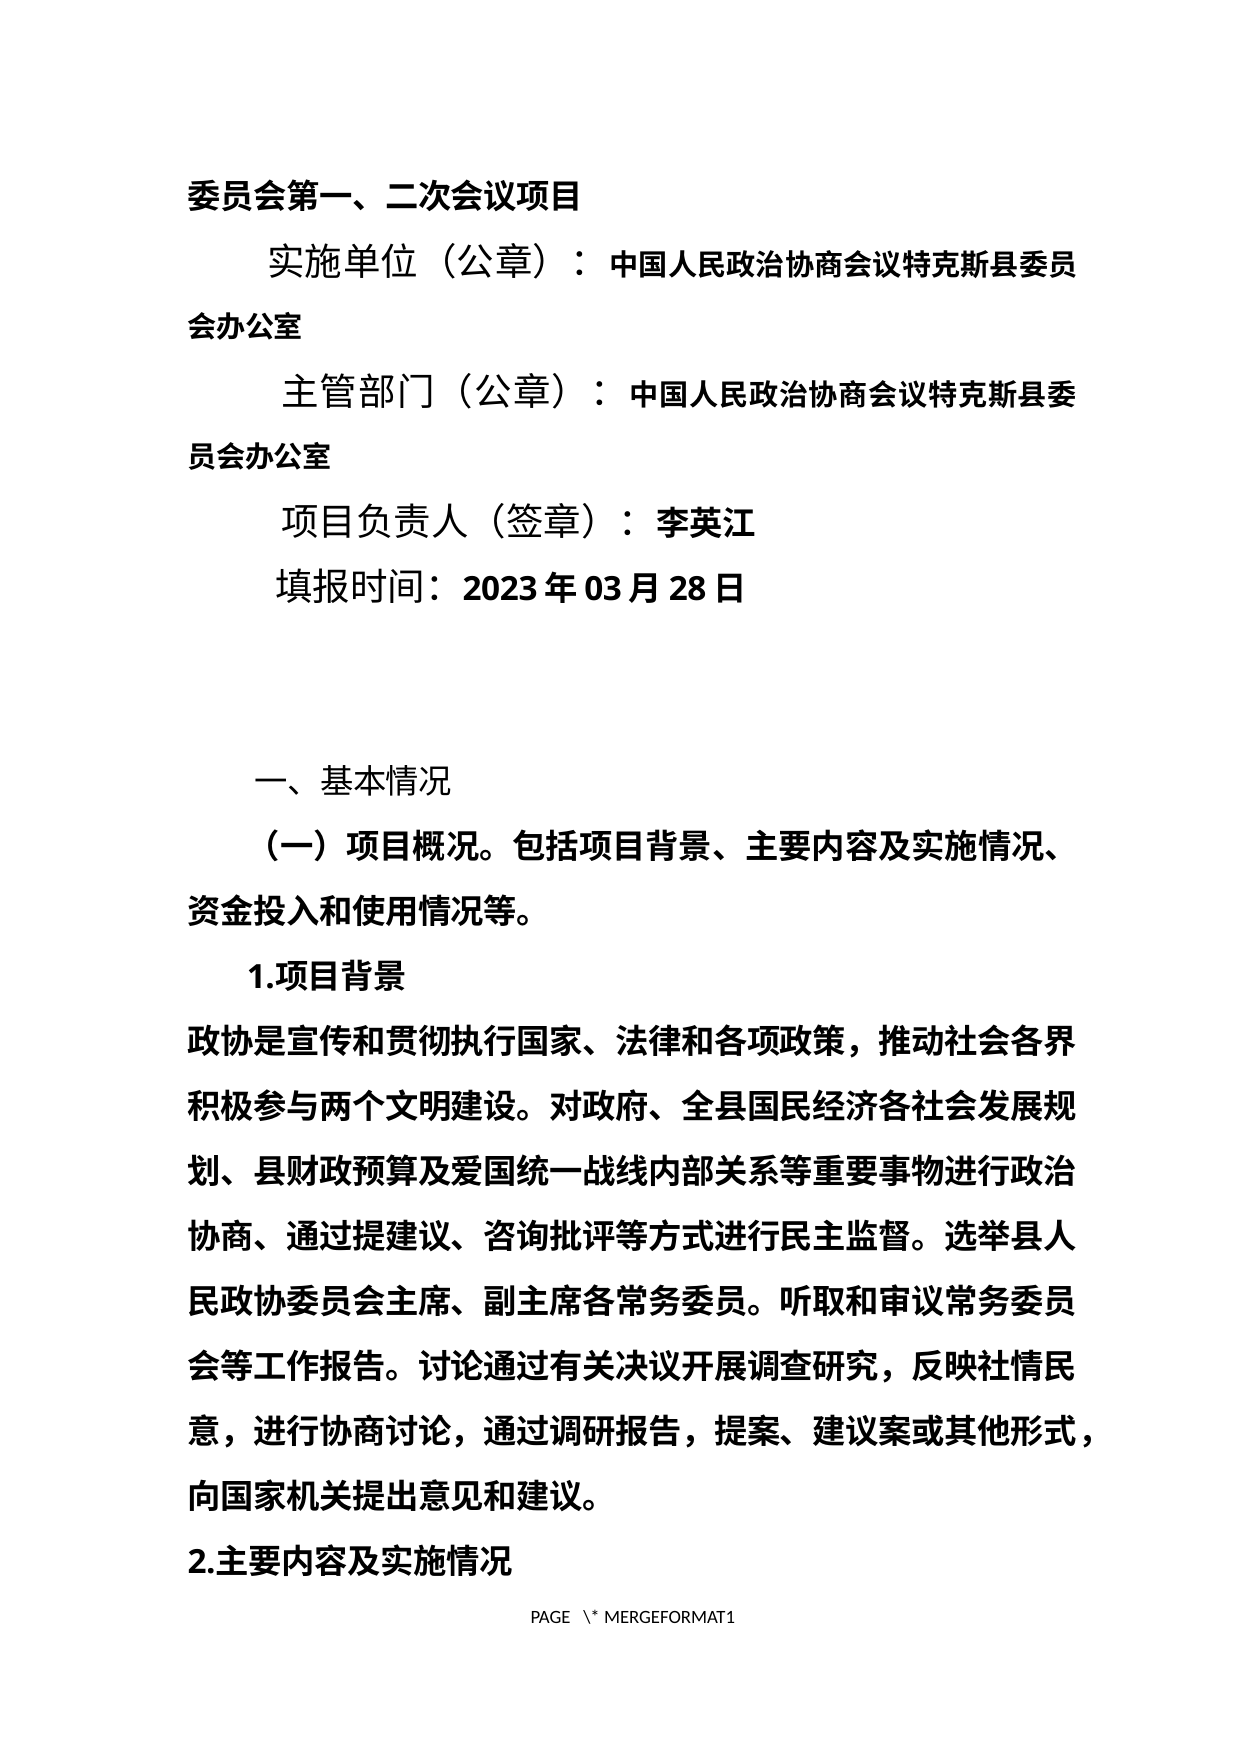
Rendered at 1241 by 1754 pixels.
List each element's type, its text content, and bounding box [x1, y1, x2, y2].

text 主管部门（公章）：中国人民政治协商会议特克斯县委员会办公室 [187, 357, 1078, 487]
text 实施单位（公章）：中国人民政治协商会议特克斯县委员会办公室 [187, 227, 1078, 357]
text 填报时间：2023年03月28日 [216, 552, 1078, 617]
text 项目负责人（签章）：李英江 [187, 487, 1078, 552]
text 一、基本情况 [187, 747, 1078, 812]
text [187, 942, 1078, 1592]
text （一）项目概况。包括项目背景、主要内容及实施情况、资金投入和使用情况等。 [187, 812, 1078, 942]
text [187, 162, 1078, 227]
